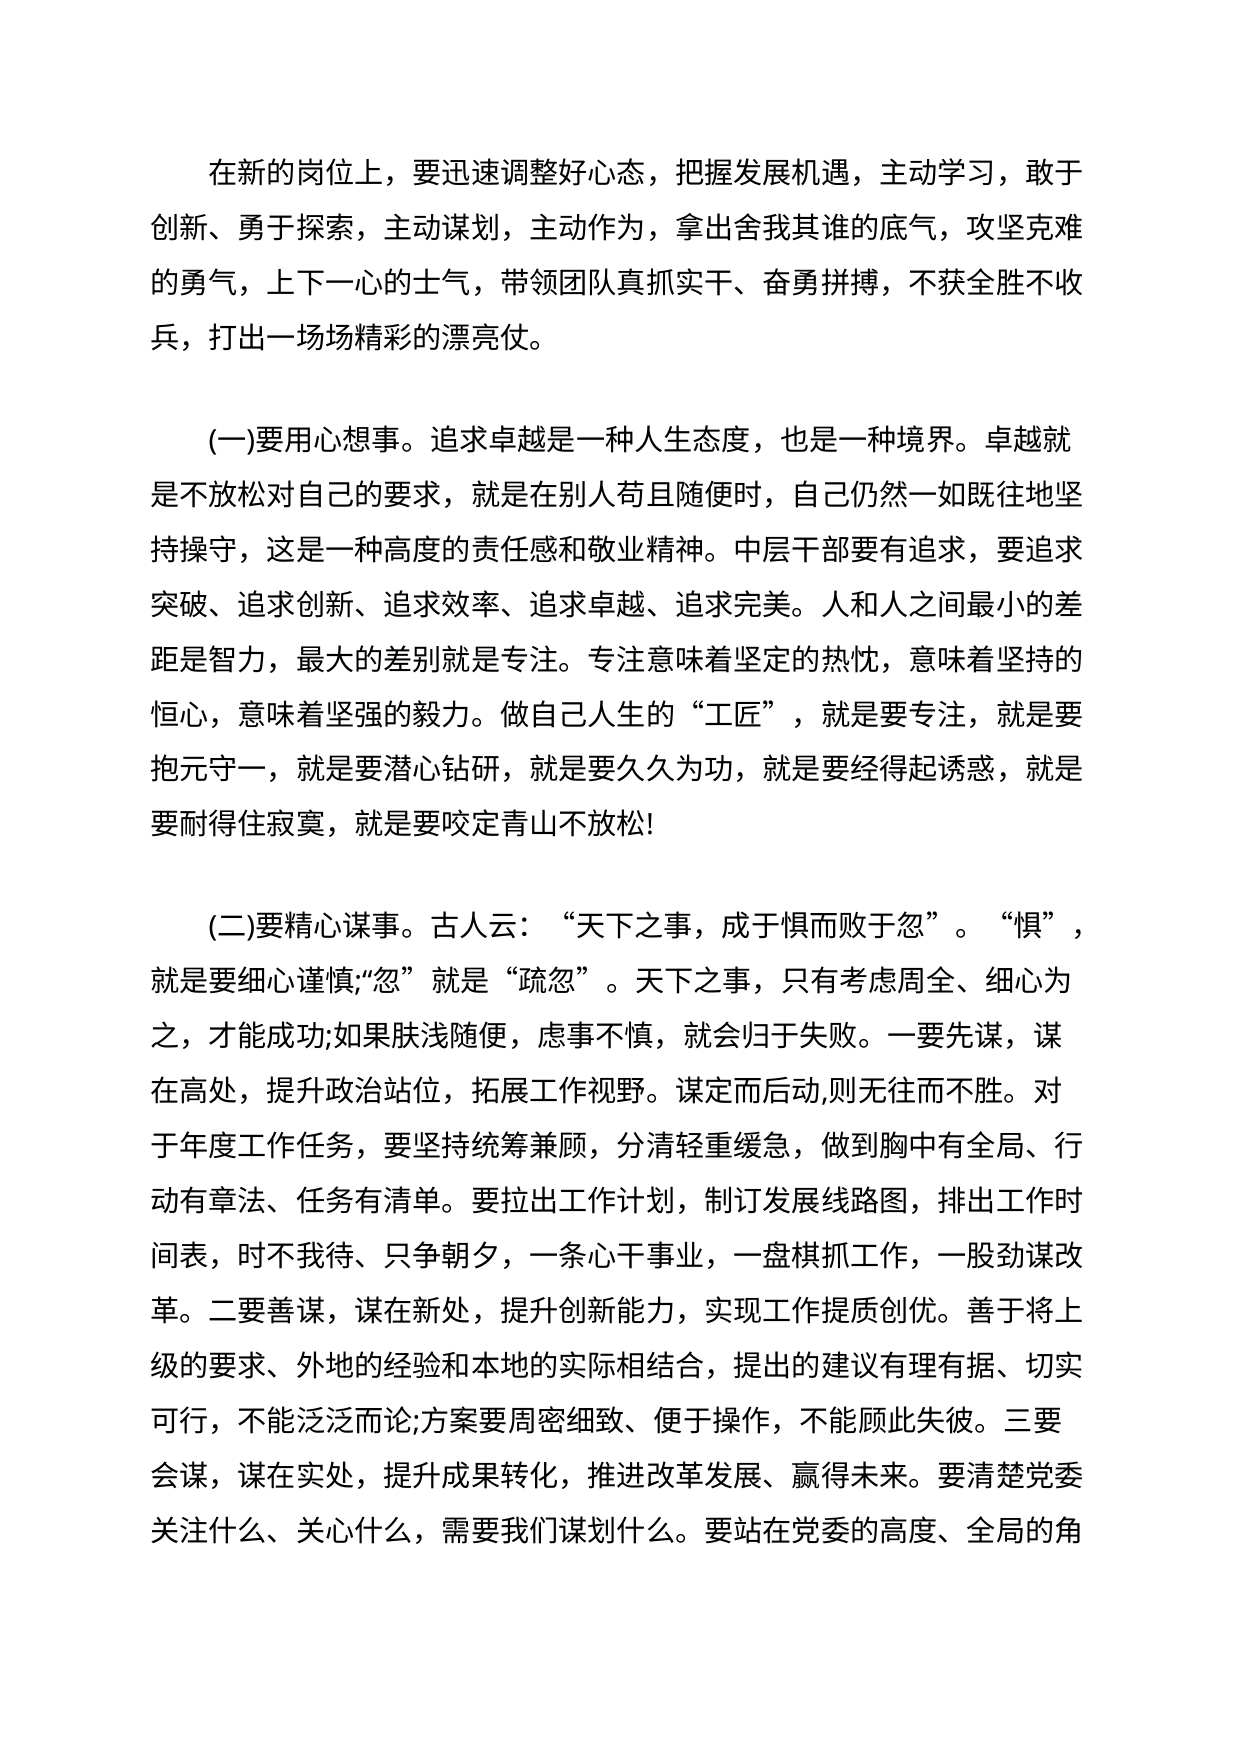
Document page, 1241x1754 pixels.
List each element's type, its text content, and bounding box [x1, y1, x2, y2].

text (一)要用心想事。追求卓越是一种人生态度，也是一种境界。卓越就是不放松对自己的要求，就是在别人苟且随便时，自己仍然一如既往地坚持操守，这是一种高度的责任感和敬业精神。中层干部要有追求，要追求突破、追求创新、追求效率、追求卓越、追求完美。人和人之间最小的差距是智力，最大的差别就是专注。专注意味着坚定的热忱，意味着坚持的恒心，意味着坚强的毅力。做自己人生的“工匠”，就是要专注，就是要抱元守一，就是要潜心钻研，就是要久久为功，就是要经得起诱惑，就是要耐得住寂寞，就是要咬定青山不放松! [150, 416, 1090, 843]
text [150, 903, 1090, 1549]
text 在新的岗位上，要迅速调整好心态，把握发展机遇，主动学习，敢于创新、勇于探索，主动谋划，主动作为，拿出舍我其谁的底气，攻坚克难的勇气，上下一心的士气，带领团队真抓实干、奋勇拼搏，不获全胜不收兵，打出一场场精彩的漂亮仗。 [150, 150, 1090, 357]
